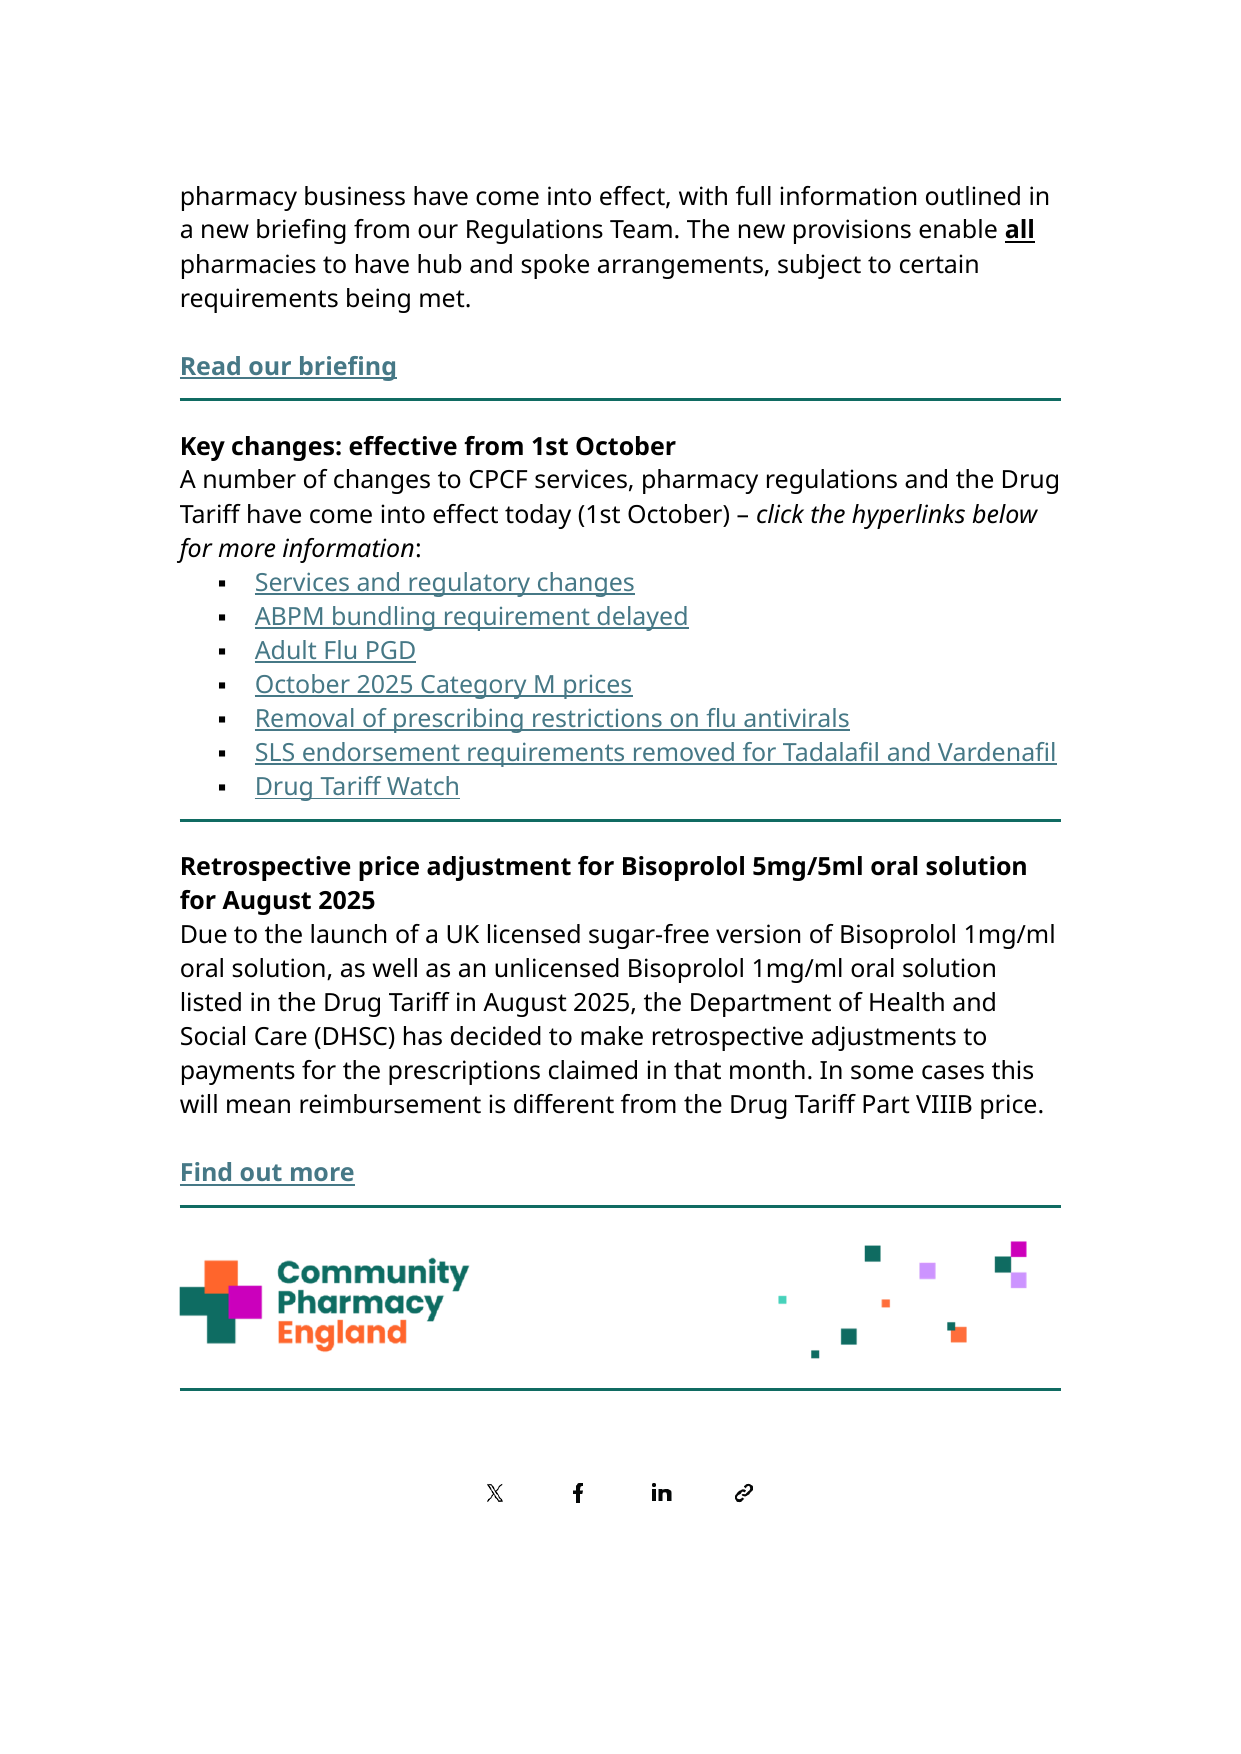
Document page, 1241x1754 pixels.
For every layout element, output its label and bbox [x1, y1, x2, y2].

picture [476, 1473, 514, 1512]
picture [724, 1473, 763, 1512]
picture [179, 1234, 1061, 1373]
picture [642, 1473, 680, 1512]
picture [559, 1473, 597, 1512]
